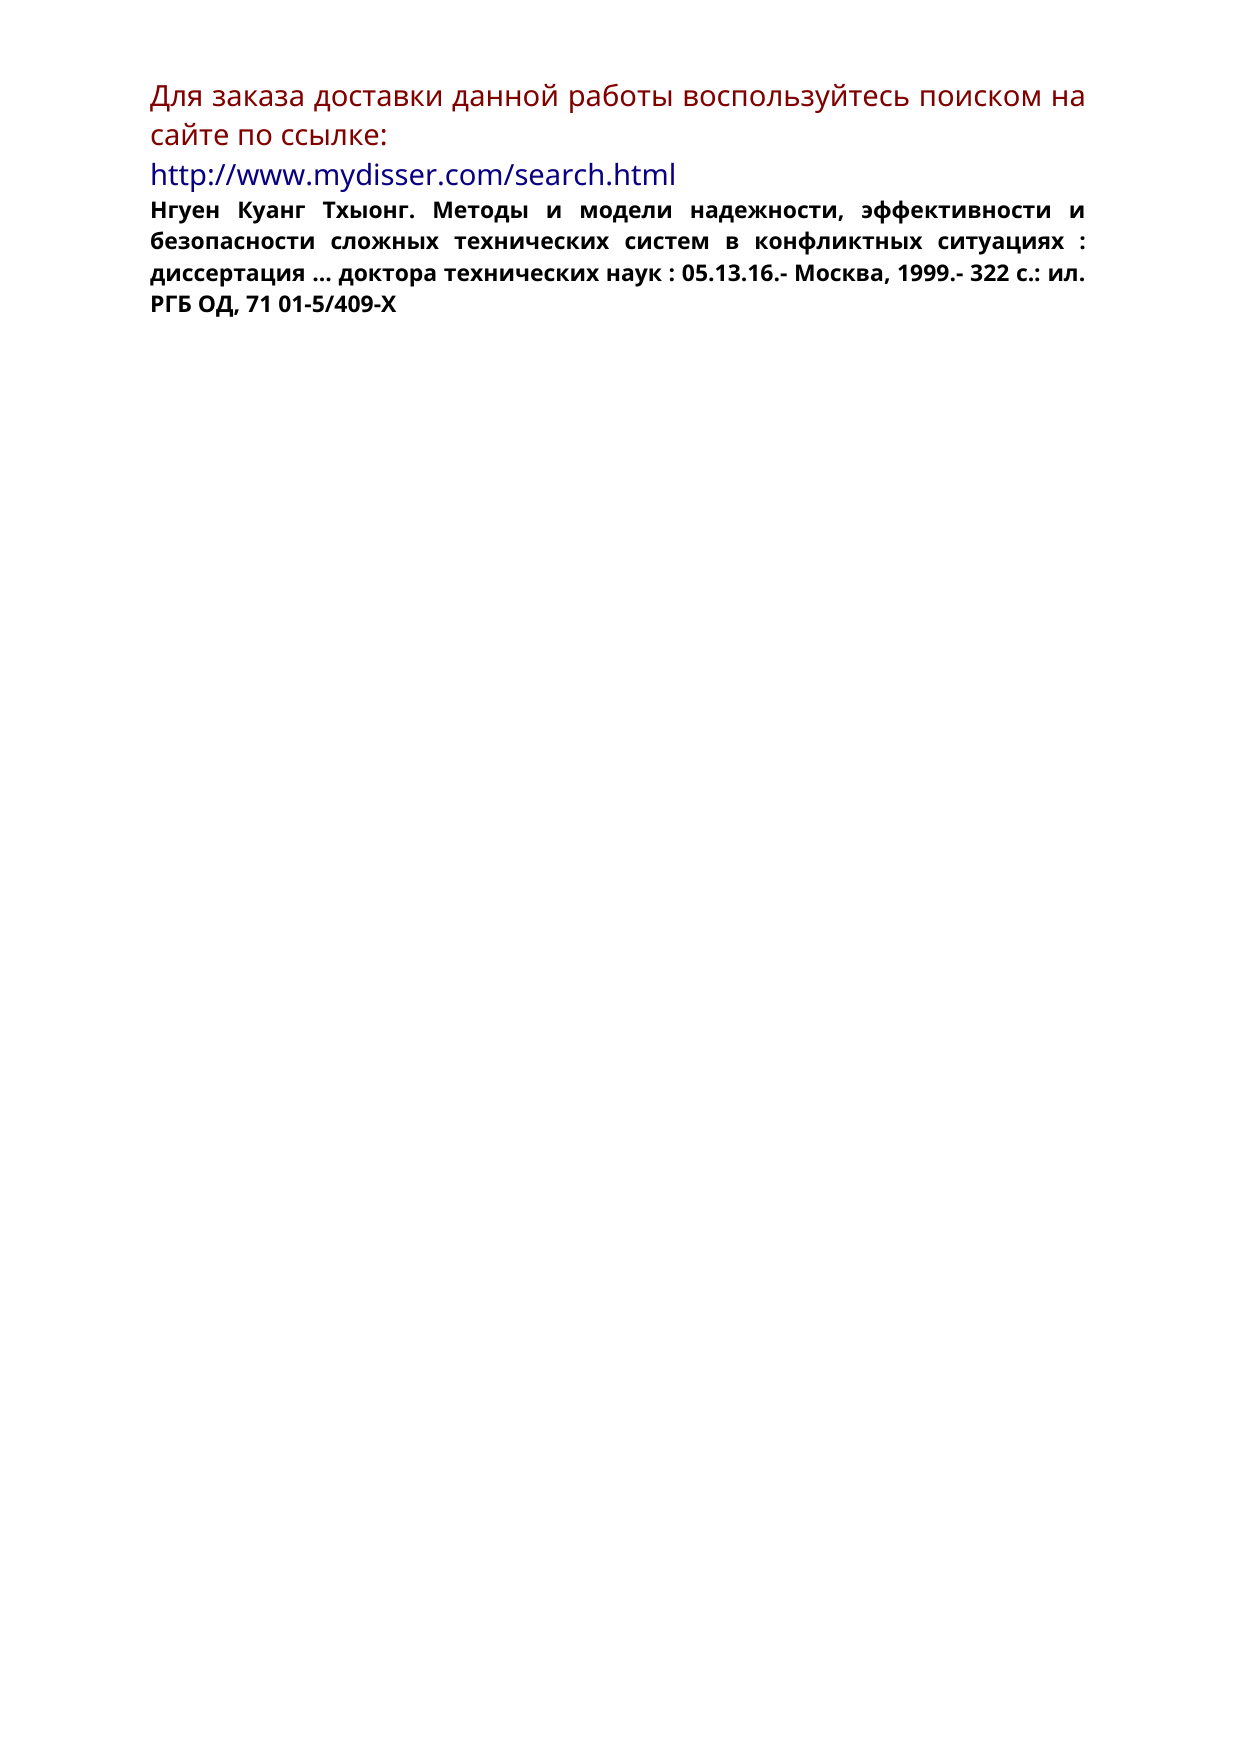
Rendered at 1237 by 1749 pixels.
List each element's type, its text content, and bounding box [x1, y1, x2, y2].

text Нгуен Куанг Тхыонг. Методы и модели надежности, эффективности и безопасности сложных технических систем в конфликтных ситуациях : диссертация ... доктора технических наук : 05.13.16.- Москва, 1999.- 322 с.: ил. РГБ ОД, 71 01-5/409-X [150, 194, 1086, 319]
